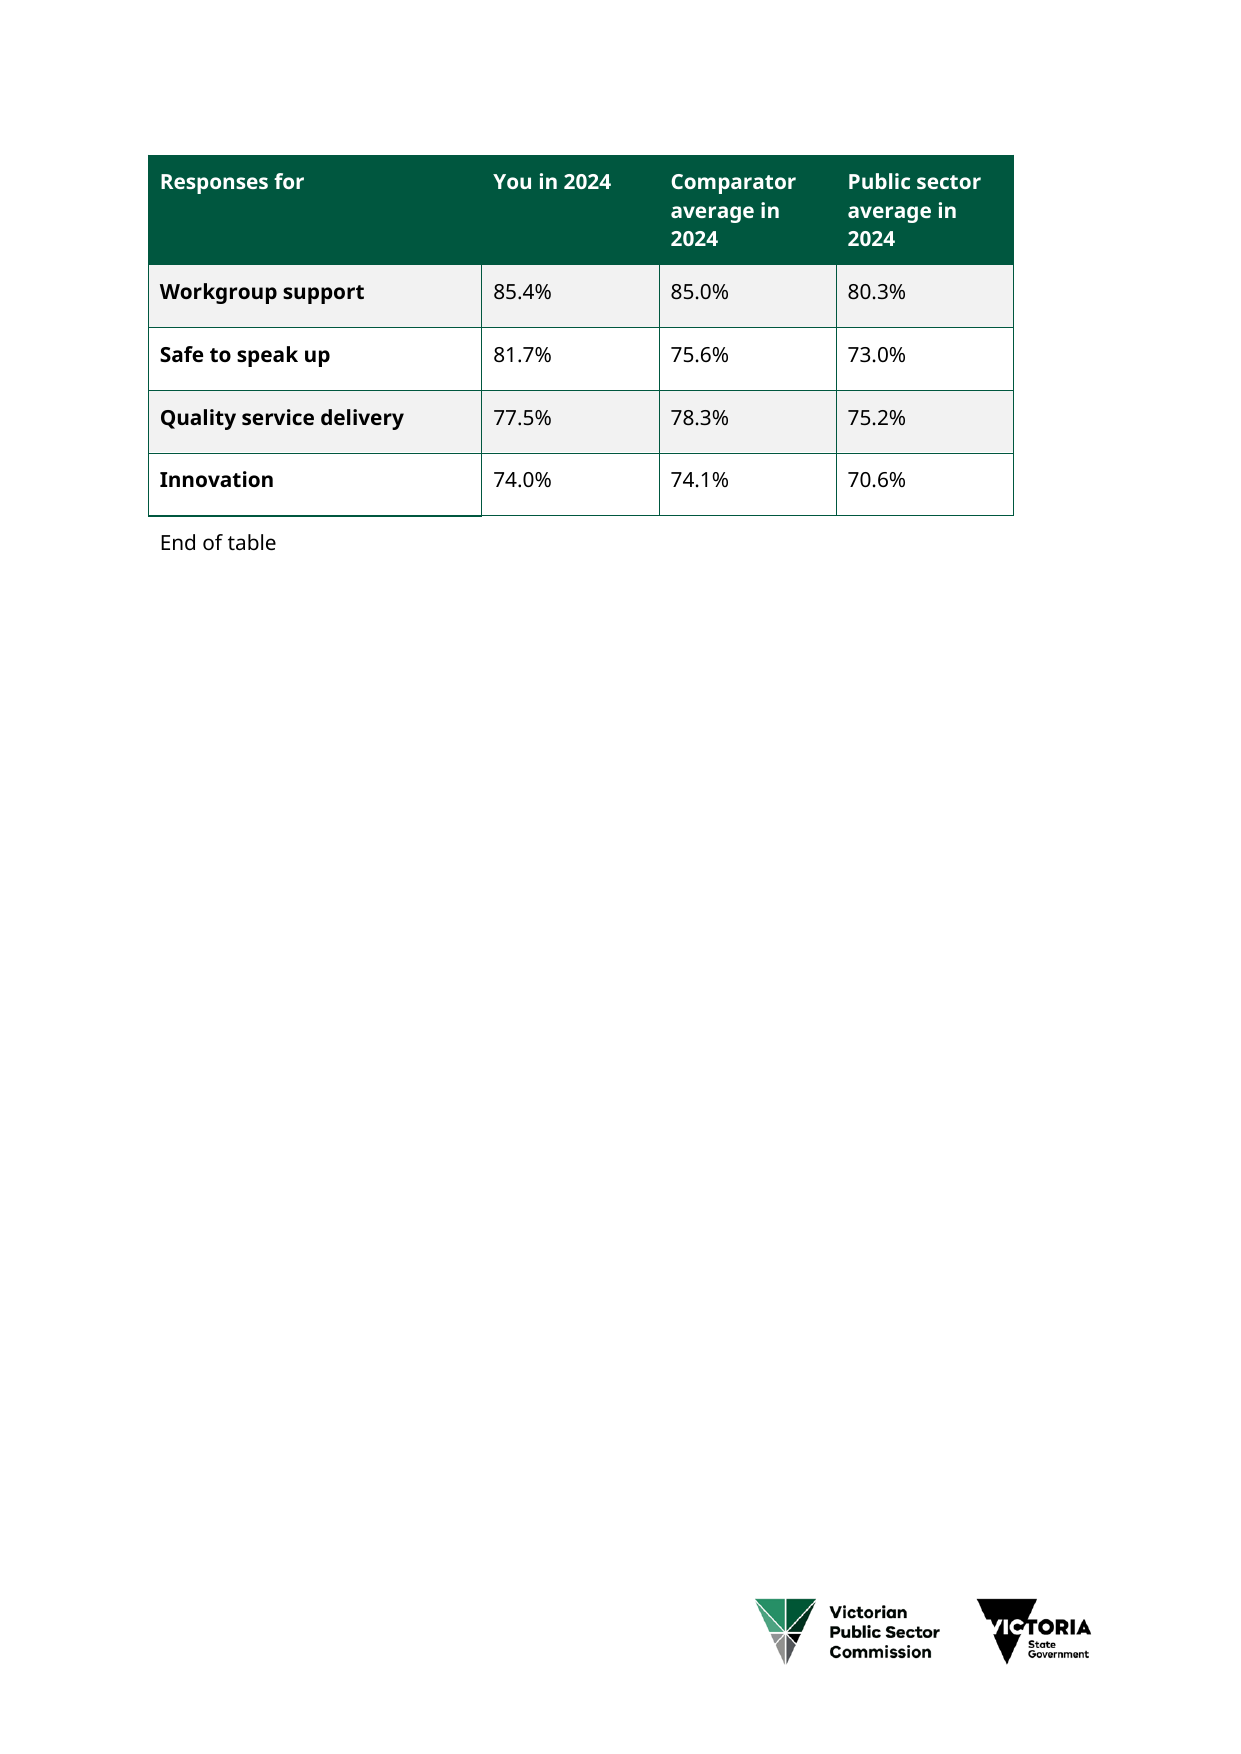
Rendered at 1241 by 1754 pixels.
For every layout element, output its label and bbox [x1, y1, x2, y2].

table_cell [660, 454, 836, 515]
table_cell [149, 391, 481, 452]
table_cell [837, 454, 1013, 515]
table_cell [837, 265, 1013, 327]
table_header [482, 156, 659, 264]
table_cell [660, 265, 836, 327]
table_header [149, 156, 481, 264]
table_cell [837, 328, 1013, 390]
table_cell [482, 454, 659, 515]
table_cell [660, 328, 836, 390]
picture [754, 1598, 1093, 1666]
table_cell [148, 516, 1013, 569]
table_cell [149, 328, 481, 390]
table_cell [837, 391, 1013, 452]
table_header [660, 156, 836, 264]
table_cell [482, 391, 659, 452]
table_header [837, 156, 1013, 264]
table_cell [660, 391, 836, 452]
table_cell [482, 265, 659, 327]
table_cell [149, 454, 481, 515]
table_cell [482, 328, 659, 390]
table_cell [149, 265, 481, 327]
